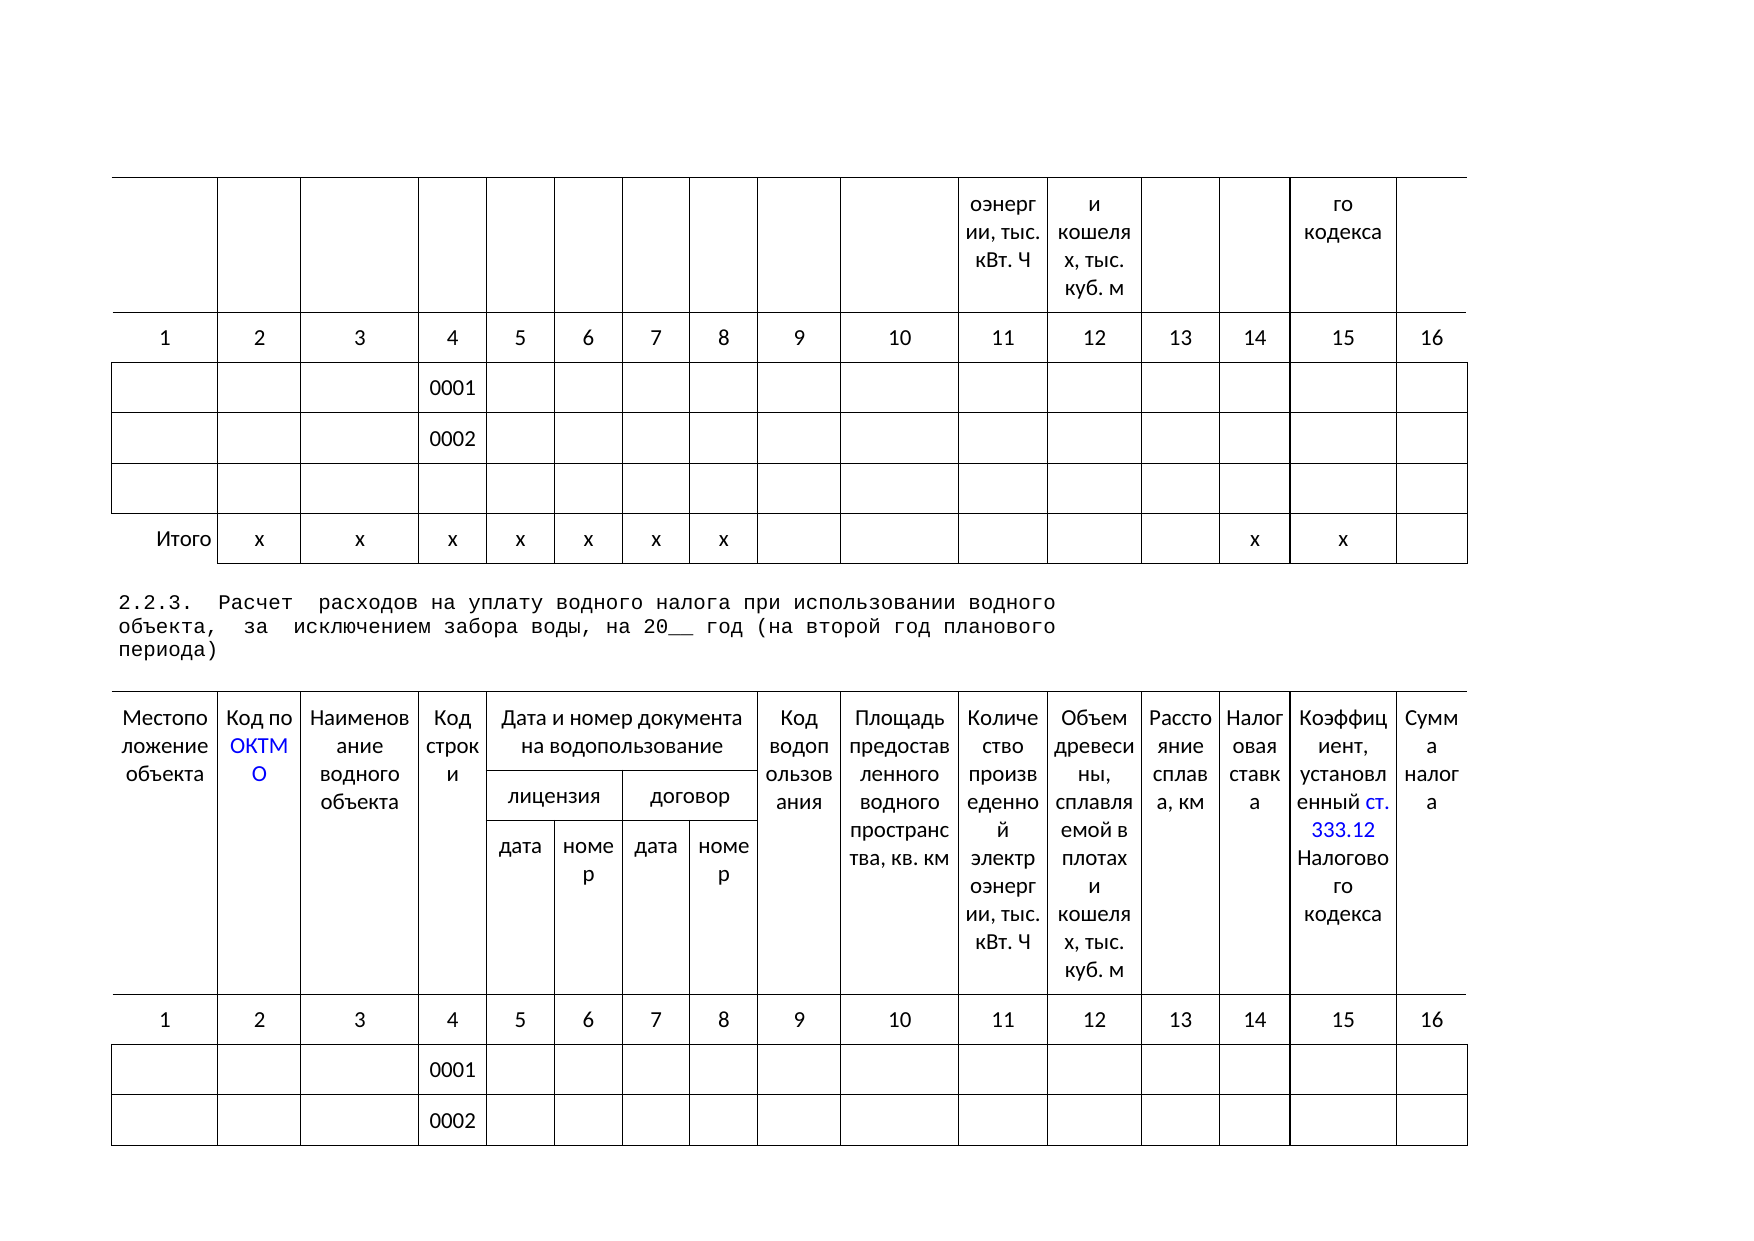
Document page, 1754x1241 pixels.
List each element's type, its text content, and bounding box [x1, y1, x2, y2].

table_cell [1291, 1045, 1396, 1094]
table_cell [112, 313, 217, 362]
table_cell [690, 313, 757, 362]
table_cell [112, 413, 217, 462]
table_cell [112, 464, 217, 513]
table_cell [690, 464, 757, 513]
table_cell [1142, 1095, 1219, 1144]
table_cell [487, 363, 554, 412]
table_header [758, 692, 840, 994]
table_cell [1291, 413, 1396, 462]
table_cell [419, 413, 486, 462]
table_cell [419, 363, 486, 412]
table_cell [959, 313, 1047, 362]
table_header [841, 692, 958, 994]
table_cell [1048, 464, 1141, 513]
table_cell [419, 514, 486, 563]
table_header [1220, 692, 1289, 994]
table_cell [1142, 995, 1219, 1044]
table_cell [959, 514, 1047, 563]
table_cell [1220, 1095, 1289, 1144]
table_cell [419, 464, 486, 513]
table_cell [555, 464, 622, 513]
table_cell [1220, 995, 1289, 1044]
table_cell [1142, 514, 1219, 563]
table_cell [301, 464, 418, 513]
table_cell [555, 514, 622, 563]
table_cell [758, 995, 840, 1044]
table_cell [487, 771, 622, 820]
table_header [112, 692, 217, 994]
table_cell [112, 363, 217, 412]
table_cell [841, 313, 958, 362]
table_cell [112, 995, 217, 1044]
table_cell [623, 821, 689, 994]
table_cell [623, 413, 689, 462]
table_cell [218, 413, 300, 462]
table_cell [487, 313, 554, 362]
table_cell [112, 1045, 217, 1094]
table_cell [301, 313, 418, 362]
text объекта, за исключением забора воды, на 20__ год (на второй год планового [118, 616, 1636, 639]
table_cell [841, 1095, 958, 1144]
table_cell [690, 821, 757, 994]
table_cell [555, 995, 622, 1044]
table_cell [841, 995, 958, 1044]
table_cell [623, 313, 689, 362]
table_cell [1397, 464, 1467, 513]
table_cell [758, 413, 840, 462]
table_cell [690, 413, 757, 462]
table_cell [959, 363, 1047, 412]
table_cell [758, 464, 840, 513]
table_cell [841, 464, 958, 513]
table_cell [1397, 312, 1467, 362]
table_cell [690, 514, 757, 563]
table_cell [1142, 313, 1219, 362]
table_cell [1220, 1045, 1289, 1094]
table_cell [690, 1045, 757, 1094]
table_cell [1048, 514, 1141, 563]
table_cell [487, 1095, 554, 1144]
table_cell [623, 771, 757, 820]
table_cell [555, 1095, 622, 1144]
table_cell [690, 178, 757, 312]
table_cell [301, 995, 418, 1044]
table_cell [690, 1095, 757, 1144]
text 2.2.3. Расчет расходов на уплату водного налога при использовании водного [118, 592, 1636, 616]
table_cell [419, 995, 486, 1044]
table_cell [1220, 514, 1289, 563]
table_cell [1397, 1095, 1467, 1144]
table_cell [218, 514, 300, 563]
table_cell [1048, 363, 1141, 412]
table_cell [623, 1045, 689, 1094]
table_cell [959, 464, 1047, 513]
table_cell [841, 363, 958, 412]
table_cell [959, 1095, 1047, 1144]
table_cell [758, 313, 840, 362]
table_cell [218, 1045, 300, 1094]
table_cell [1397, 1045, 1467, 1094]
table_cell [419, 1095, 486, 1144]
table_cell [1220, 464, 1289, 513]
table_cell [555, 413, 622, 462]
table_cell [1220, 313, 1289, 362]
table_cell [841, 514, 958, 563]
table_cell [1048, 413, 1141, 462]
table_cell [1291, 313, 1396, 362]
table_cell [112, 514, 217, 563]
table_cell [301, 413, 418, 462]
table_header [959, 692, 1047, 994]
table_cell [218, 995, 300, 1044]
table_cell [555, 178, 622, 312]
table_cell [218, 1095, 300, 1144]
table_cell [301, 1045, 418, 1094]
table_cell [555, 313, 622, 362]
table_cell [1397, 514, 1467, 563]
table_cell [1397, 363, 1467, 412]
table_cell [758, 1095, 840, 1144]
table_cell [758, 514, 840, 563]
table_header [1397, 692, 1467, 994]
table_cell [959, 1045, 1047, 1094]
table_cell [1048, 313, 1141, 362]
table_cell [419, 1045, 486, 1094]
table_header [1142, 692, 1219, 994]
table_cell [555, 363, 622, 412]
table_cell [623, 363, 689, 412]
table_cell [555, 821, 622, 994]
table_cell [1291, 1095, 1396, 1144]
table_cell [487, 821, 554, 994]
text периода) [118, 639, 1636, 663]
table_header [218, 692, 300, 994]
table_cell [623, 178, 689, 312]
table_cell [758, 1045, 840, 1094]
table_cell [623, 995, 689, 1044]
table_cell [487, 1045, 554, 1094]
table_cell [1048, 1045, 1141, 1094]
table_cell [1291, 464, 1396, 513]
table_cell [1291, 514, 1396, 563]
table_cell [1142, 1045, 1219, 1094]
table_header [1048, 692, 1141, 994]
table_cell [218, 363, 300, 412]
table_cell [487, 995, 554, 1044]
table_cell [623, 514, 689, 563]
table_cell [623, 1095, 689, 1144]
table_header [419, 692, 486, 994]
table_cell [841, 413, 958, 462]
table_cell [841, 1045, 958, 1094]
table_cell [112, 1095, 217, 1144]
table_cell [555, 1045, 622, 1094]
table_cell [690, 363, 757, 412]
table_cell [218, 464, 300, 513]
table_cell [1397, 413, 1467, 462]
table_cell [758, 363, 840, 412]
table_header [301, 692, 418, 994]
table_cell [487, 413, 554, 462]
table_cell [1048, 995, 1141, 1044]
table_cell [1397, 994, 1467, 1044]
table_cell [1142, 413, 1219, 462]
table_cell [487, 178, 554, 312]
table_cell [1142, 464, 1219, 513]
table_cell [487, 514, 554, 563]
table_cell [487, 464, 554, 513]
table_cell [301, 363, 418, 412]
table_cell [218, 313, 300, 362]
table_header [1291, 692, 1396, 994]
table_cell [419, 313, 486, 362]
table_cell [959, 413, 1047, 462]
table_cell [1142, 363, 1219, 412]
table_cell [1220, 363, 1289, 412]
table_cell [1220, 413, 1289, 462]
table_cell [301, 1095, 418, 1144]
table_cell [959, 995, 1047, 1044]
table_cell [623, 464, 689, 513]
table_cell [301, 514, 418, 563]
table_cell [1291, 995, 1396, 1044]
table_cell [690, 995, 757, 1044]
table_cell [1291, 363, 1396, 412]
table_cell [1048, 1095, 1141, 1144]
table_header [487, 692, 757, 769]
